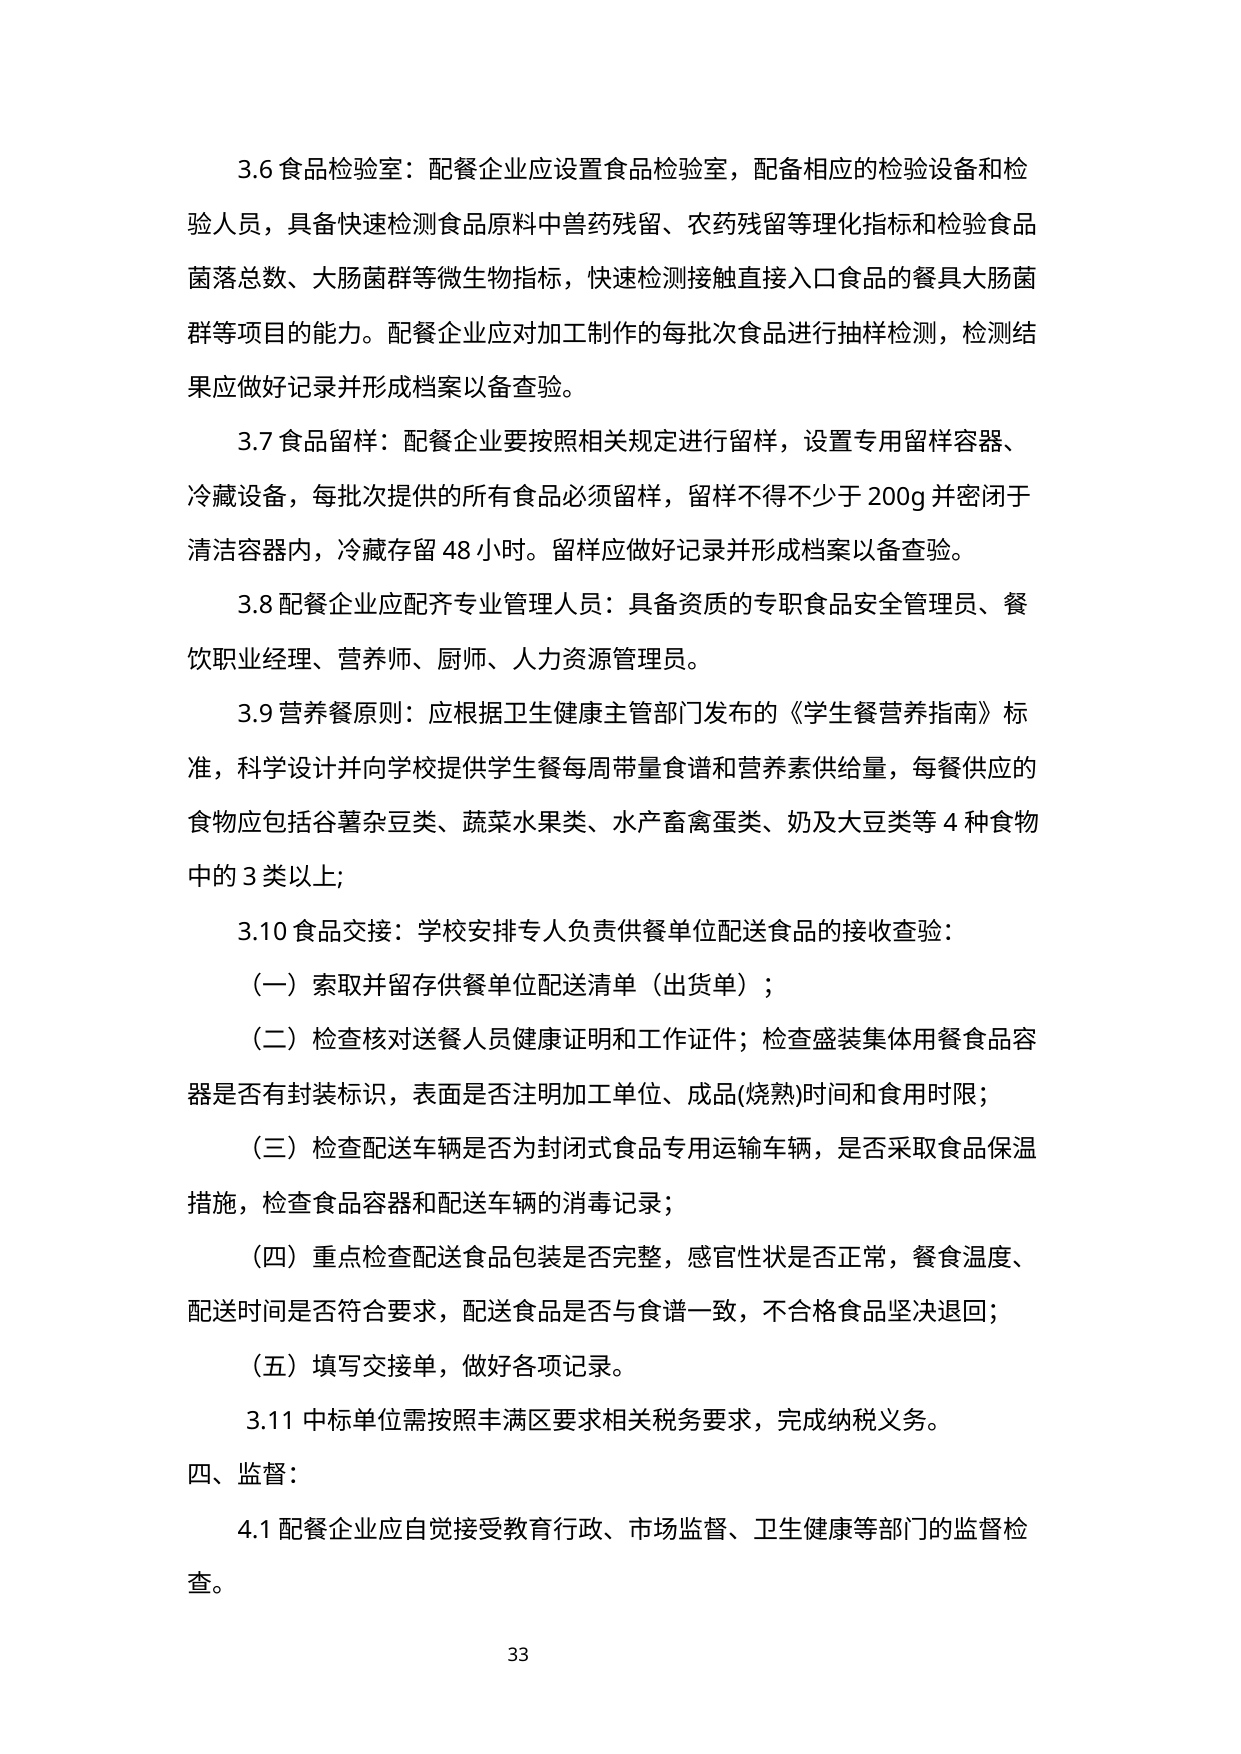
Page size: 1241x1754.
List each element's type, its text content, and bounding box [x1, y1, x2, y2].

text 3.8配餐企业应配齐专业管理人员：具备资质的专职食品安全管理员、餐饮职业经理、营养师、厨师、人力资源管理员。 [187, 585, 1053, 676]
text （三）检查配送车辆是否为封闭式食品专用运输车辆，是否采取食品保温措施，检查食品容器和配送车辆的消毒记录； [187, 1129, 1053, 1219]
text 3.11 中标单位需按照丰满区要求相关税务要求，完成纳税义务。 [187, 1401, 1053, 1437]
text （五）填写交接单，做好各项记录。 [187, 1346, 1053, 1382]
text 3.10食品交接：学校安排专人负责供餐单位配送食品的接收查验： [187, 911, 1053, 947]
text （四）重点检查配送食品包装是否完整，感官性状是否正常，餐食温度、配送时间是否符合要求，配送食品是否与食谱一致，不合格食品坚决退回； [187, 1237, 1053, 1328]
text 4.1配餐企业应自觉接受教育行政、市场监督、卫生健康等部门的监督检查。 [187, 1509, 1053, 1600]
text （一）索取并留存供餐单位配送清单（出货单）； [187, 966, 1053, 1002]
text （二）检查核对送餐人员健康证明和工作证件；检查盛装集体用餐食品容器是否有封装标识，表面是否注明加工单位、成品(烧熟)时间和食用时限； [187, 1020, 1053, 1111]
text 四、监督： [187, 1455, 1053, 1491]
text 3.7食品留样：配餐企业要按照相关规定进行留样，设置专用留样容器、冷藏设备，每批次提供的所有食品必须留样，留样不得不少于200g并密闭于清洁容器内，冷藏存留48小时。留样应做好记录并形成档案以备查验。 [187, 422, 1053, 567]
text 3.6食品检验室：配餐企业应设置食品检验室，配备相应的检验设备和检验人员，具备快速检测食品原料中兽药残留、农药残留等理化指标和检验食品菌落总数、大肠菌群等微生物指标，快速检测接触直接入口食品的餐具大肠菌群等项目的能力。配餐企业应对加工制作的每批次食品进行抽样检测，检测结果应做好记录并形成档案以备查验。 [187, 150, 1053, 404]
text 3.9营养餐原则：应根据卫生健康主管部门发布的《学生餐营养指南》标准，科学设计并向学校提供学生餐每周带量食谱和营养素供给量，每餐供应的食物应包括谷薯杂豆类、蔬菜水果类、水产畜禽蛋类、奶及大豆类等 4 种食物中的3类以上; [187, 694, 1053, 893]
